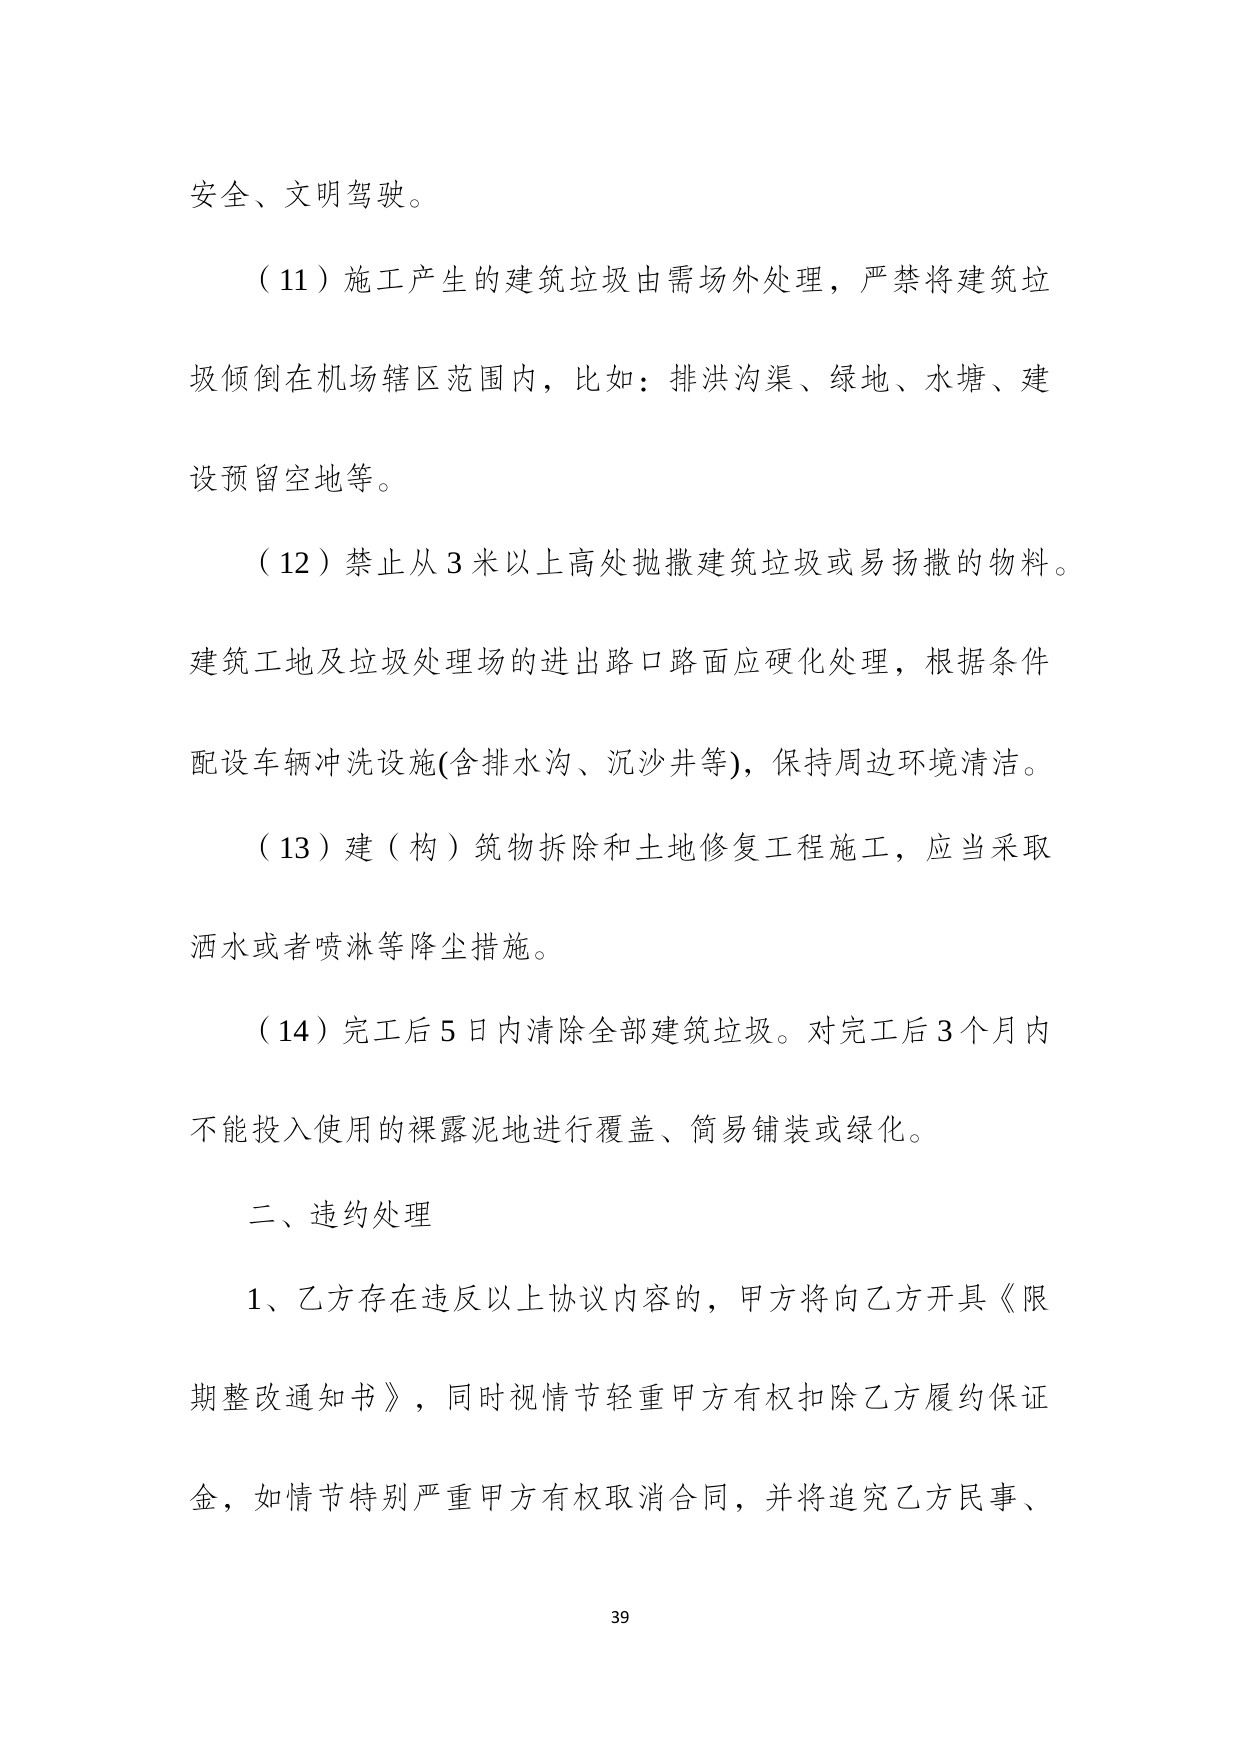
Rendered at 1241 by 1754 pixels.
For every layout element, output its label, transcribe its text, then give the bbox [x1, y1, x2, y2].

text （11）施工产生的建筑垃圾由需场外处理，严禁将建筑垃圾倾倒在机场辖区范围内，比如：排洪沟渠、绿地、水塘、建设预留空地等。 [188, 247, 1052, 512]
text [188, 162, 1052, 229]
text （13）建（构）筑物拆除和土地修复工程施工，应当采取洒水或者喷淋等降尘措施。 [188, 814, 1052, 980]
text 二、违约处理 [188, 1182, 1052, 1248]
text （14）完工后5日内清除全部建筑垃圾。对完工后3个月内不能投入使用的裸露泥地进行覆盖、简易铺装或绿化。 [188, 998, 1052, 1164]
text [188, 1266, 1052, 1532]
text （12）禁止从3米以上高处抛撒建筑垃圾或易扬撒的物料。建筑工地及垃圾处理场的进出路口路面应硬化处理，根据条件配设车辆冲洗设施(含排水沟、沉沙井等)，保持周边环境清洁。 [188, 530, 1052, 796]
